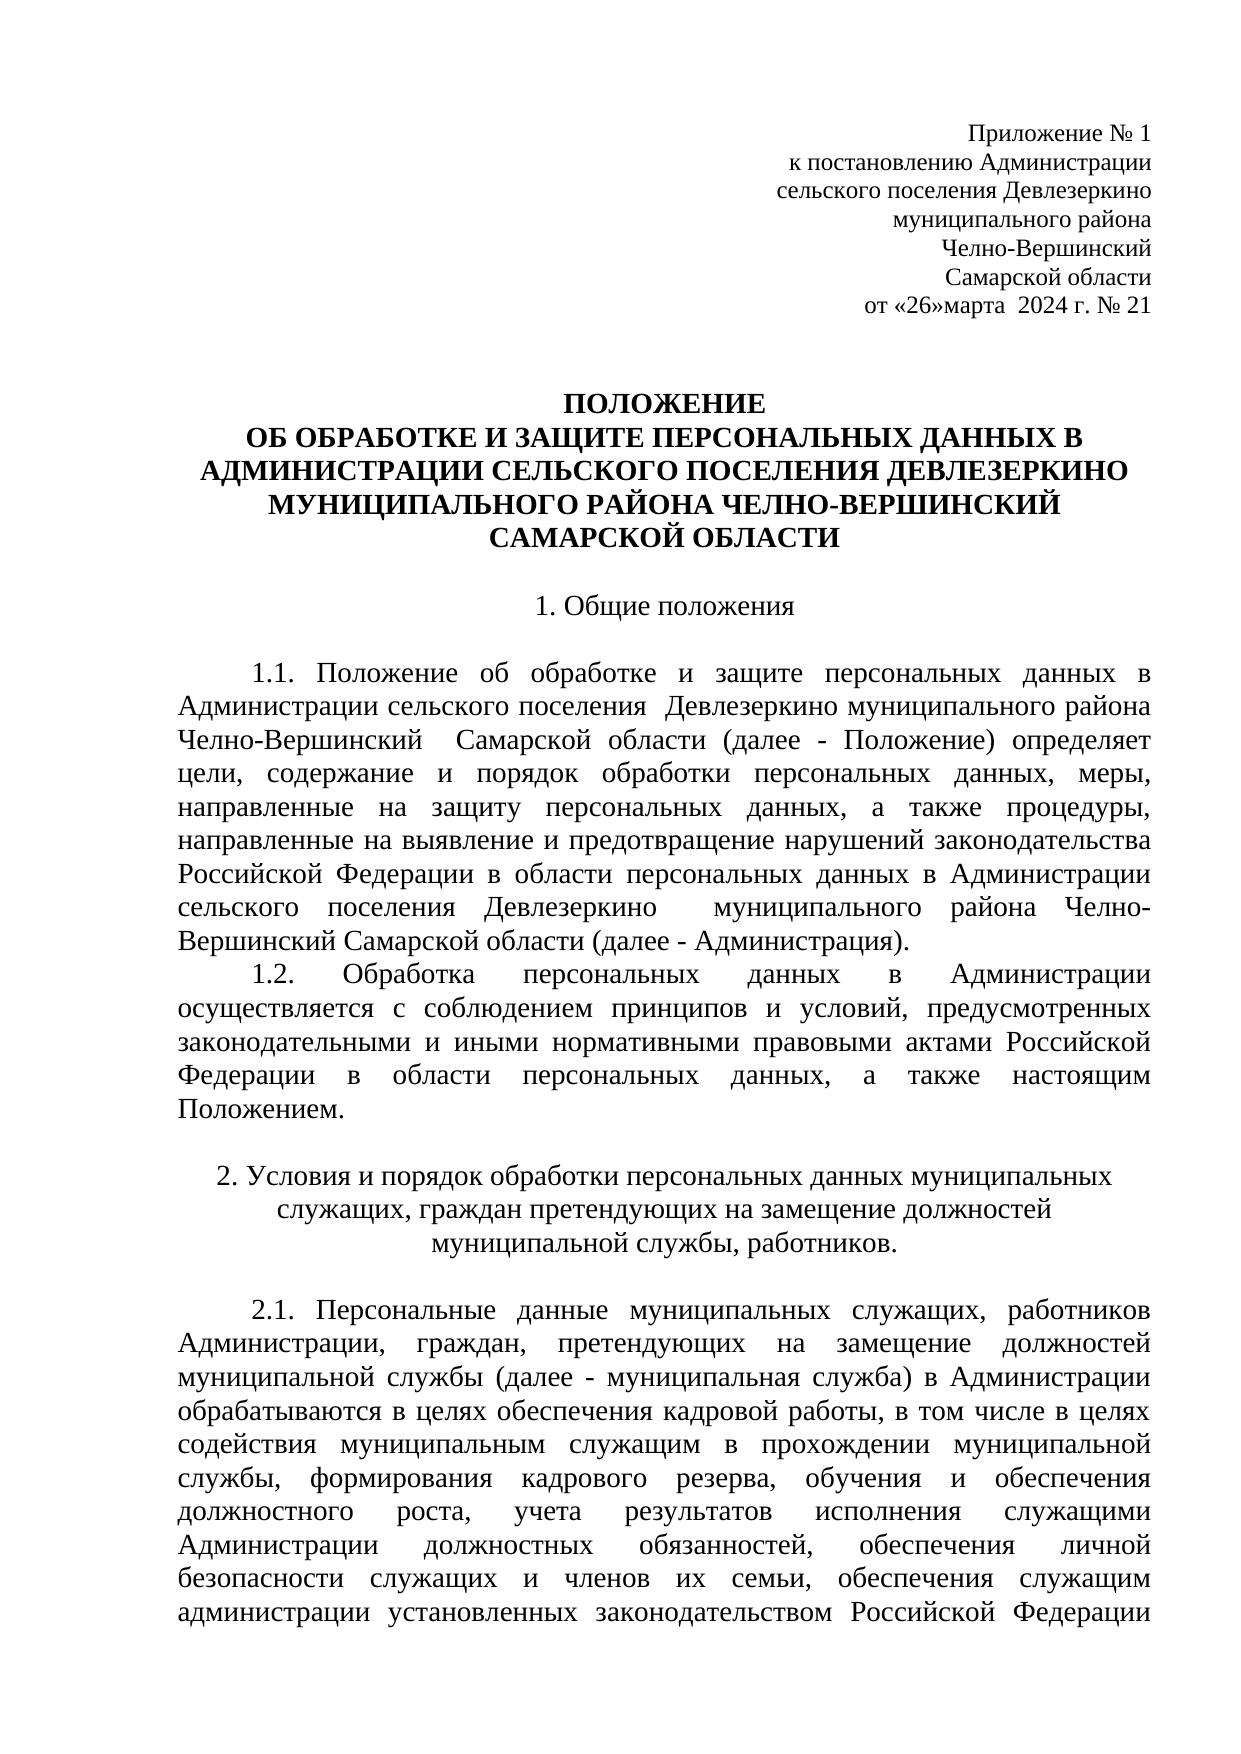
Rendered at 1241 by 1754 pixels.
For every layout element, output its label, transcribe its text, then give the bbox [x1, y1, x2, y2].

text 2. Условия и порядок обработки персональных данных муниципальных служащих, граждан претендующих на замещение должностей муниципальной службы, работников. [177, 1158, 1152, 1258]
text сельского поселения Девлезеркино [177, 176, 1152, 204]
text к постановлению Администрации [177, 147, 1152, 176]
text ПОЛОЖЕНИЕ [177, 386, 1152, 420]
text Приложение № 1 [177, 118, 1152, 147]
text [177, 1292, 1152, 1627]
text 1. Общие положения [177, 588, 1152, 621]
text от «26»марта 2024 г. № 21 [177, 291, 1152, 319]
text Самарской области [177, 262, 1152, 291]
text муниципального района [177, 204, 1152, 233]
text Челно-Вершинский [177, 233, 1152, 262]
text ОБ ОБРАБОТКЕ И ЗАЩИТЕ ПЕРСОНАЛЬНЫХ ДАННЫХ В АДМИНИСТРАЦИИ СЕЛЬСКОГО ПОСЕЛЕНИЯ ДЕВЛЕЗЕРКИНО МУНИЦИПАЛЬНОГО РАЙОНА ЧЕЛНО-ВЕРШИНСКИЙ САМАРСКОЙ ОБЛАСТИ [177, 420, 1152, 554]
text 1.1. Положение об обработке и защите персональных данных в Администрации сельского поселения Девлезеркино муниципального района Челно-Вершинский Самарской области (далее - Положение) определяет цели, содержание и порядок обработки персональных данных, меры, направленные на защиту персональных данных, а также процедуры, направленные на выявление и предотвращение нарушений законодательства Российской Федерации в области персональных данных в Администрации сельского поселения Девлезеркино муниципального района Челно-Вершинский Самарской области (далее - Администрация). [177, 655, 1152, 957]
text 1.2. Обработка персональных данных в Администрации осуществляется с соблюдением принципов и условий, предусмотренных законодательными и иными нормативными правовыми актами Российской Федерации в области персональных данных, а также настоящим Положением. [177, 957, 1152, 1124]
